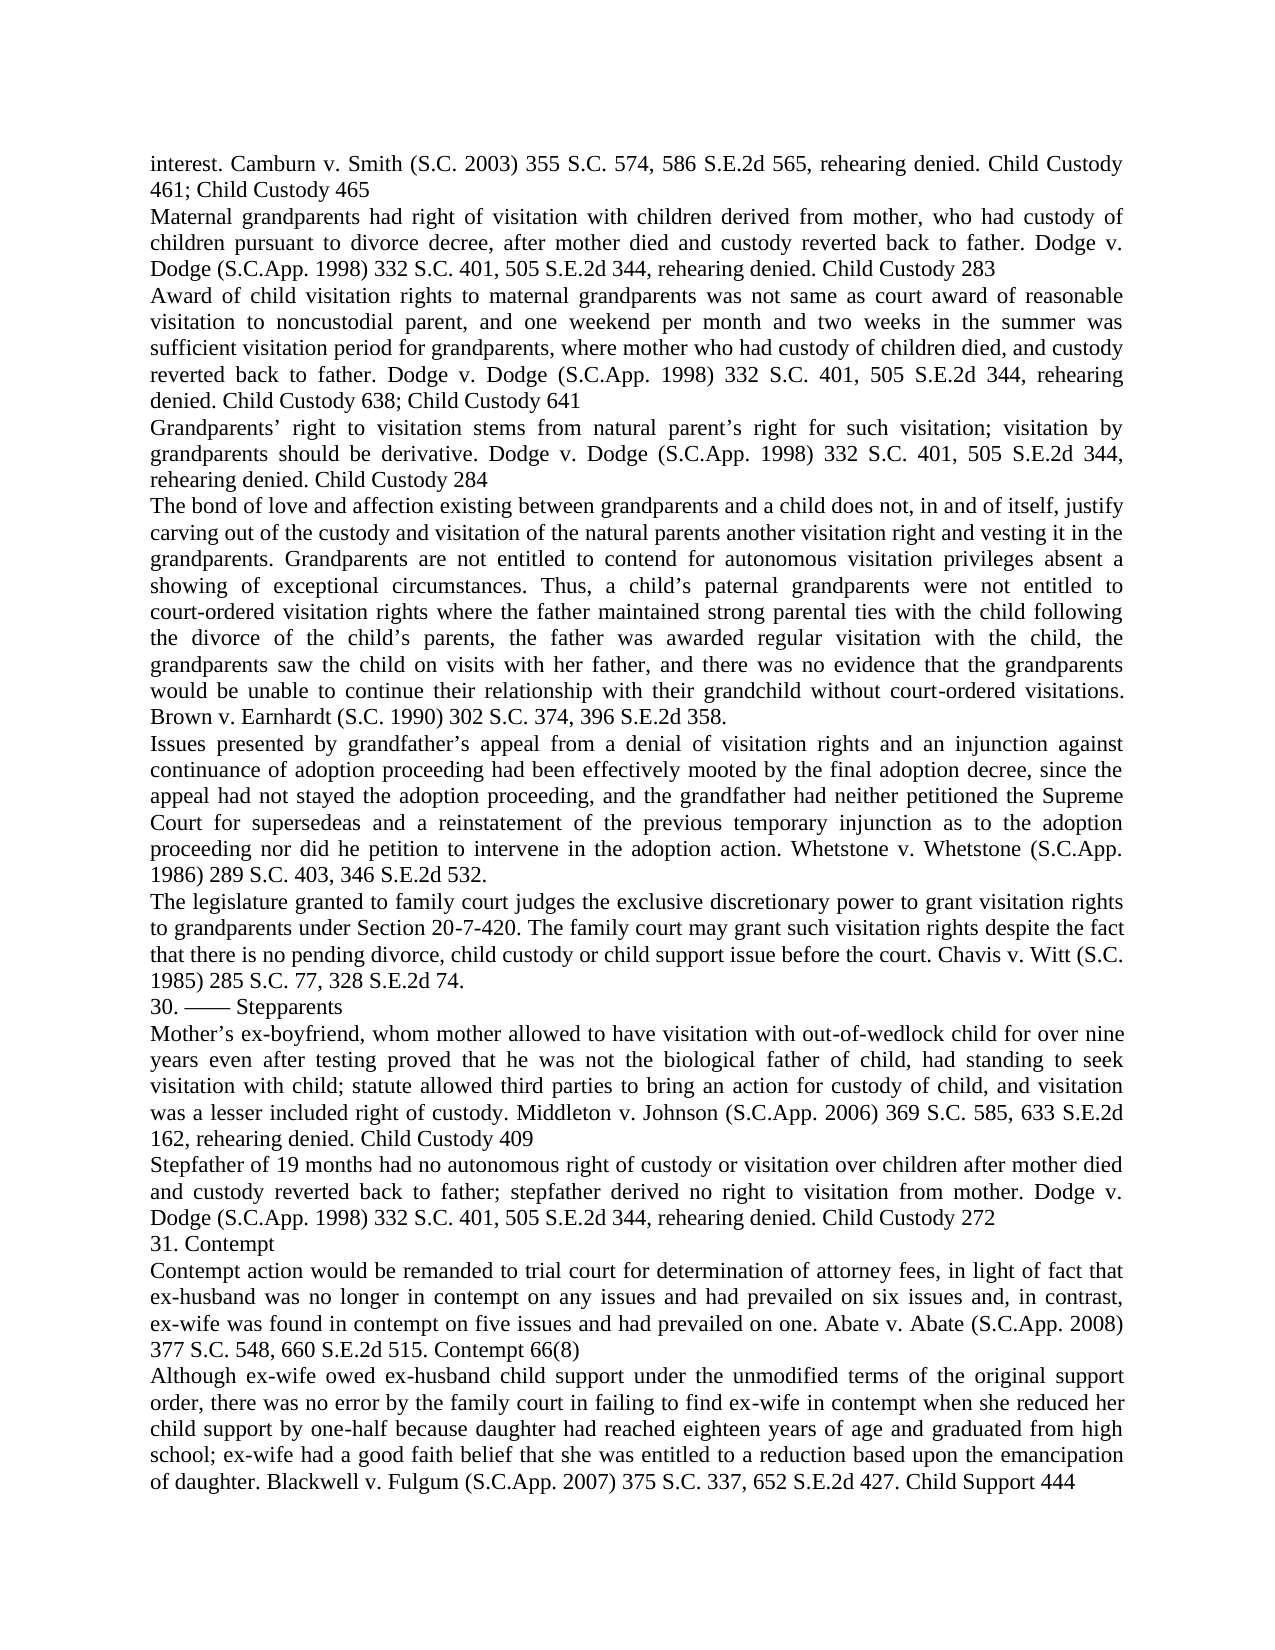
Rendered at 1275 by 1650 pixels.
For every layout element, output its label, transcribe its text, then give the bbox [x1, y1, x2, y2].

text Contempt action would be remanded to trial court for determination of attorney fees, in light of fact that ex-husband was no longer in contempt on any issues and had prevailed on six issues and, in contrast, ex-wife was found in contempt on five issues and had prevailed on one. Abate v. Abate (S.C.App. 2008) 377 S.C. 548, 660 S.E.2d 515. Contempt 66(8) [150, 1257, 1125, 1362]
text Issues presented by grandfather’s appeal from a denial of visitation rights and an injunction against continuance of adoption proceeding had been effectively mooted by the final adoption decree, since the appeal had not stayed the adoption proceeding, and the grandfather had neither petitioned the Supreme Court for supersedeas and a reinstatement of the previous temporary injunction as to the adoption proceeding nor did he petition to intervene in the adoption action. Whetstone v. Whetstone (S.C.App. 1986) 289 S.C. 403, 346 S.E.2d 532. [150, 730, 1125, 888]
text The legislature granted to family court judges the exclusive discretionary power to grant visitation rights to grandparents under Section 20-7-420. The family court may grant such visitation rights despite the fact that there is no pending divorce, child custody or child support issue before the court. Chavis v. Witt (S.C. 1985) 285 S.C. 77, 328 S.E.2d 74. [150, 888, 1125, 993]
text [150, 150, 1125, 203]
text 30. —— Stepparents [150, 993, 1125, 1020]
text Maternal grandparents had right of visitation with children derived from mother, who had custody of children pursuant to divorce decree, after mother died and custody reverted back to father. Dodge v. Dodge (S.C.App. 1998) 332 S.C. 401, 505 S.E.2d 344, rehearing denied. Child Custody 283 [150, 203, 1125, 282]
text Grandparents’ right to visitation stems from natural parent’s right for such visitation; visitation by grandparents should be derivative. Dodge v. Dodge (S.C.App. 1998) 332 S.C. 401, 505 S.E.2d 344, rehearing denied. Child Custody 284 [150, 413, 1125, 493]
text Mother’s ex-boyfriend, whom mother allowed to have visitation with out-of-wedlock child for over nine years even after testing proved that he was not the biological father of child, had standing to seek visitation with child; statute allowed third parties to bring an action for custody of child, and visitation was a lesser included right of custody. Middleton v. Johnson (S.C.App. 2006) 369 S.C. 585, 633 S.E.2d 162, rehearing denied. Child Custody 409 [150, 1020, 1125, 1151]
text The bond of love and affection existing between grandparents and a child does not, in and of itself, justify carving out of the custody and visitation of the natural parents another visitation right and vesting it in the grandparents. Grandparents are not entitled to contend for autonomous visitation privileges absent a showing of exceptional circumstances. Thus, a child’s paternal grandparents were not entitled to court-ordered visitation rights where the father maintained strong parental ties with the child following the divorce of the child’s parents, the father was awarded regular visitation with the child, the grandparents saw the child on visits with her father, and there was no evidence that the grandparents would be unable to continue their relationship with their grandchild without court-ordered visitations. Brown v. Earnhardt (S.C. 1990) 302 S.C. 374, 396 S.E.2d 358. [150, 493, 1125, 730]
text 31. Contempt [150, 1231, 1125, 1257]
text Although ex-wife owed ex-husband child support under the unmodified terms of the original support order, there was no error by the family court in failing to find ex-wife in contempt when she reduced her child support by one-half because daughter had reached eighteen years of age and graduated from high school; ex-wife had a good faith belief that she was entitled to a reduction based upon the emancipation of daughter. Blackwell v. Fulgum (S.C.App. 2007) 375 S.C. 337, 652 S.E.2d 427. Child Support 444 [150, 1362, 1125, 1494]
text Stepfather of 19 months had no autonomous right of custody or visitation over children after mother died and custody reverted back to father; stepfather derived no right to visitation from mother. Dodge v. Dodge (S.C.App. 1998) 332 S.C. 401, 505 S.E.2d 344, rehearing denied. Child Custody 272 [150, 1151, 1125, 1231]
text Award of child visitation rights to maternal grandparents was not same as court award of reasonable visitation to noncustodial parent, and one weekend per month and two weeks in the summer was sufficient visitation period for grandparents, where mother who had custody of children died, and custody reverted back to father. Dodge v. Dodge (S.C.App. 1998) 332 S.C. 401, 505 S.E.2d 344, rehearing denied. Child Custody 638; Child Custody 641 [150, 282, 1125, 413]
